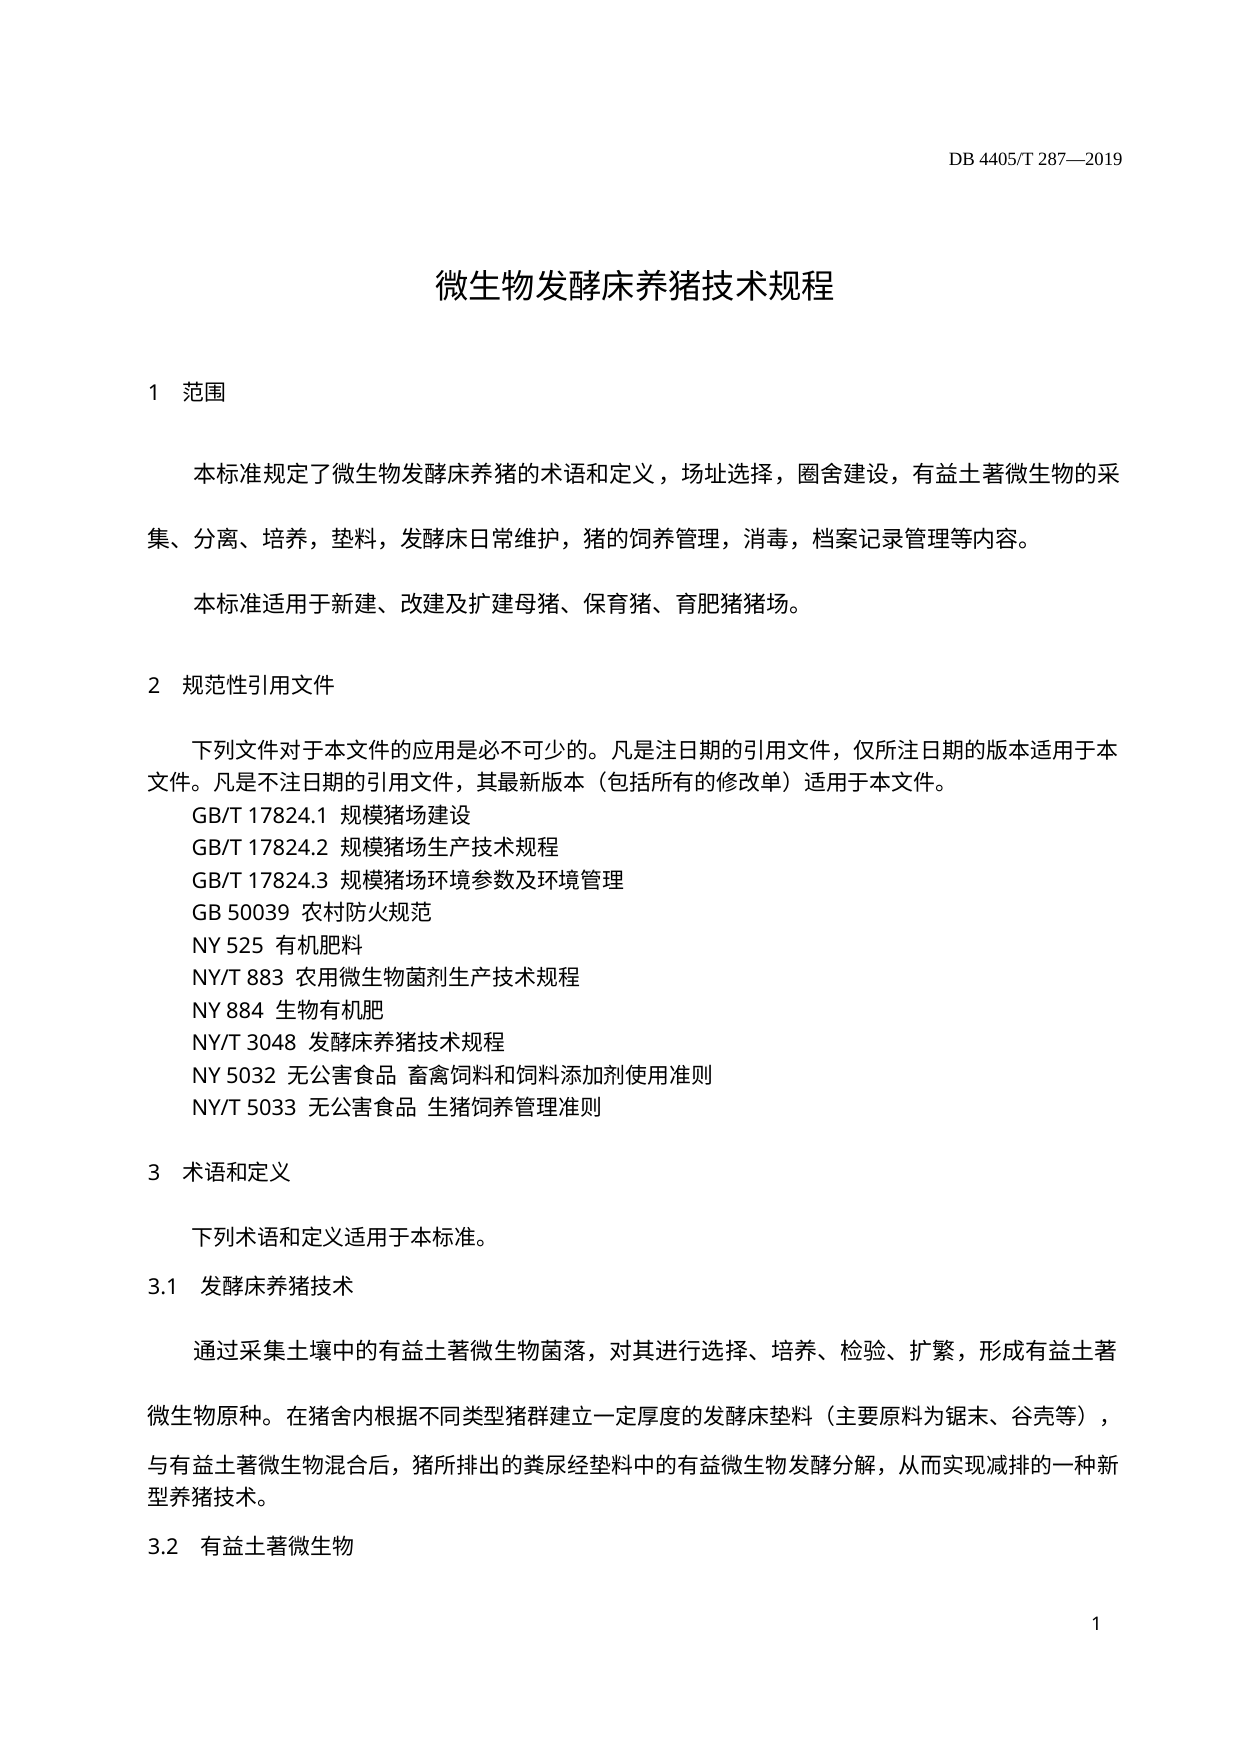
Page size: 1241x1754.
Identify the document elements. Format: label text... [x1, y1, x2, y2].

text 下列术语和定义适用于本标准。 [148, 1220, 1122, 1252]
text 本标准规定了微生物发酵床养猪的术语和定义，场址选择，圈舍建设，有益土著微生物的采集、分离、培养，垫料，发酵床日常维护，猪的饲养管理，消毒，档案记录管理等内容。 [148, 440, 1122, 570]
text NY/T 3048 发酵床养猪技术规程 [148, 1025, 1122, 1057]
text GB/T 17824.3 规模猪场环境参数及环境管理 [148, 862, 1122, 895]
text NY 884 生物有机肥 [148, 992, 1122, 1025]
text 规范性引用文件 [148, 667, 1122, 700]
text 通过采集土壤中的有益土著微生物菌落，对其进行选择、培养、检验、扩繁，形成有益土著微生物原种。在猪舍内根据不同类型猪群建立一定厚度的发酵床垫料（主要原料为锯末、谷壳等），与有益土著微生物混合后，猪所排出的粪尿经垫料中的有益微生物发酵分解，从而实现减排的一种新型养猪技术。 [148, 1317, 1122, 1512]
text GB 50039 农村防火规范 [148, 895, 1122, 927]
text NY/T 883 农用微生物菌剂生产技术规程 [148, 960, 1122, 992]
text 发酵床养猪技术 [148, 1268, 1122, 1301]
text GB/T 17824.2 规模猪场生产技术规程 [148, 830, 1122, 862]
text NY 5032 无公害食品 畜禽饲料和饲料添加剂使用准则 [148, 1057, 1122, 1090]
text 范围 [148, 375, 1122, 407]
text NY/T 5033 无公害食品 生猪饲养管理准则 [148, 1090, 1122, 1122]
text 有益土著微生物 [148, 1528, 1122, 1561]
text 术语和定义 [148, 1155, 1122, 1187]
text 本标准适用于新建、改建及扩建母猪、保育猪、育肥猪猪场。 [148, 570, 1122, 635]
text GB/T 17824.1 规模猪场建设 [148, 797, 1122, 830]
text 下列文件对于本文件的应用是必不可少的。凡是注日期的引用文件，仅所注日期的版本适用于本文件。凡是不注日期的引用文件，其最新版本（包括所有的修改单）适用于本文件。 [148, 732, 1122, 797]
text NY 525 有机肥料 [148, 927, 1122, 960]
